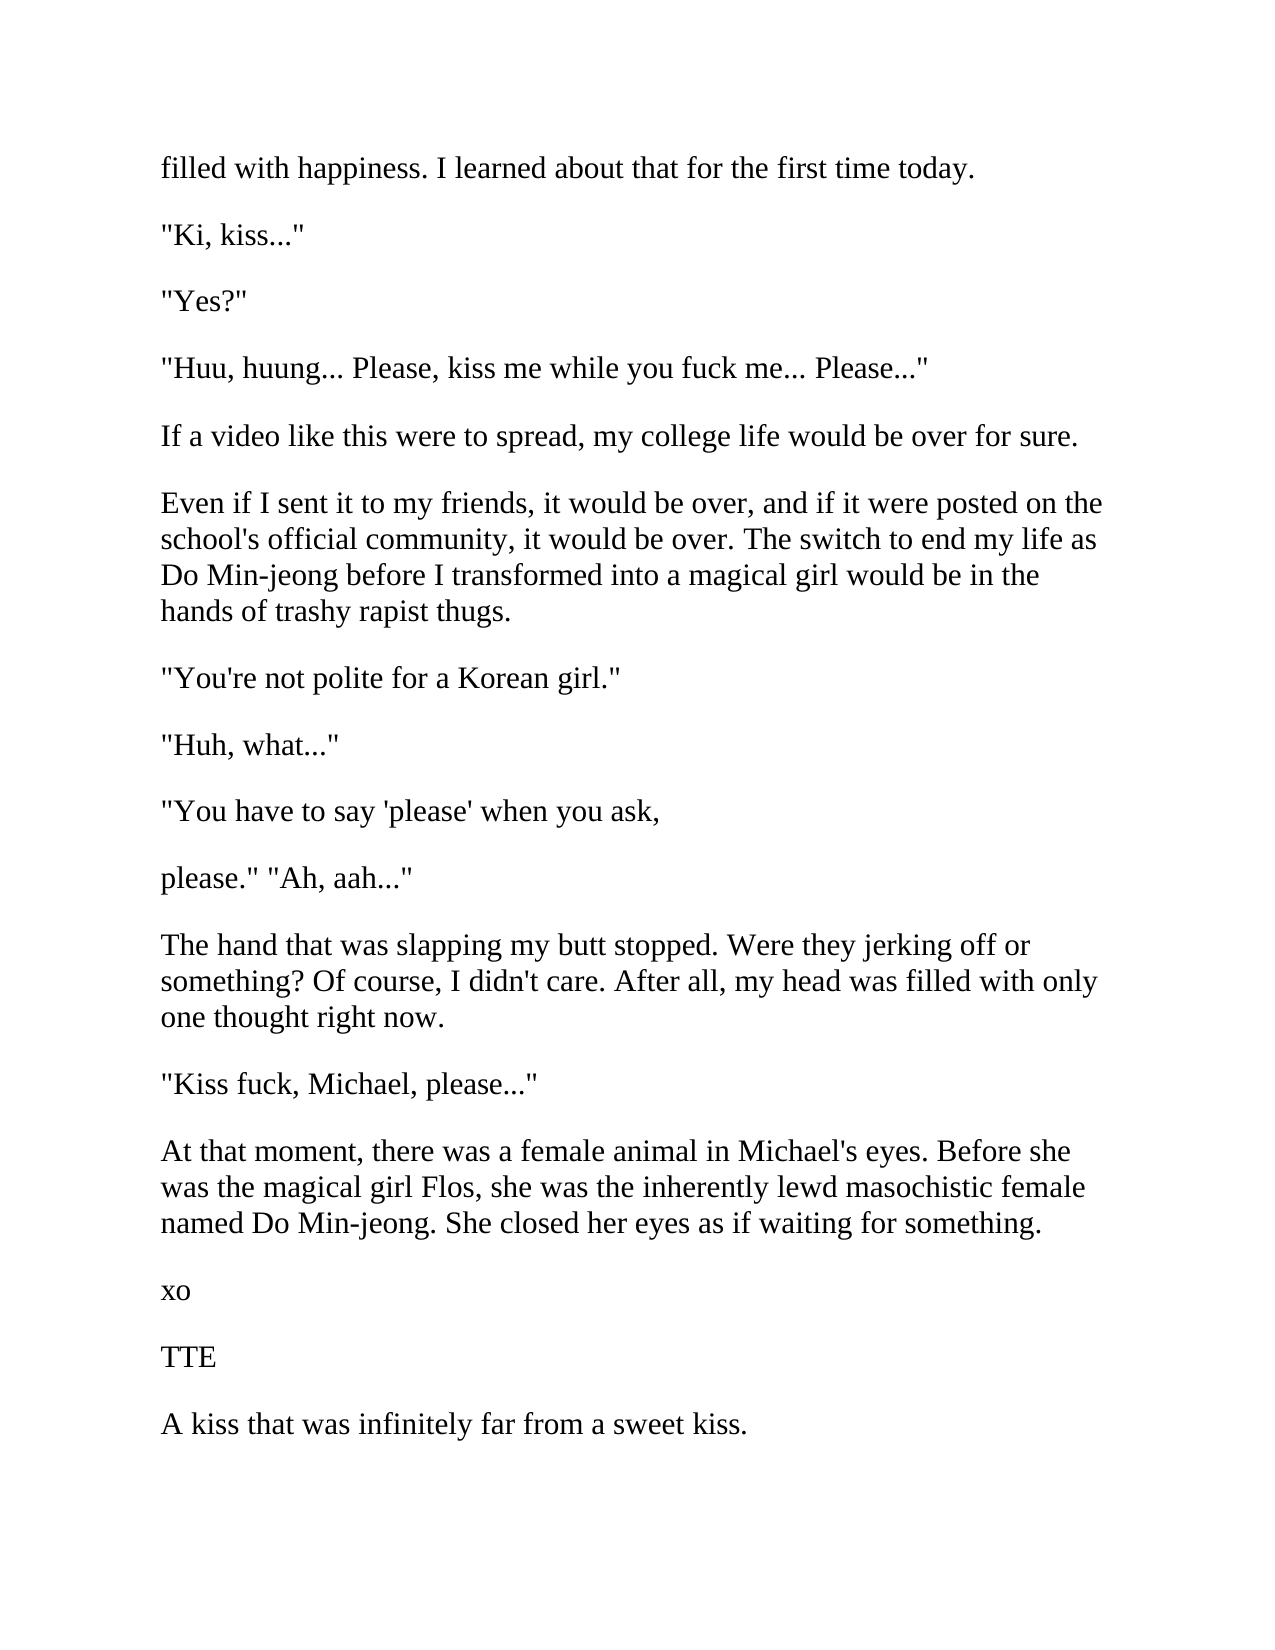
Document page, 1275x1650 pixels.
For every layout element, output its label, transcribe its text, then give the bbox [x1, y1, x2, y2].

text "You have to say 'please' when you ask, please." "Ah, aah..." [160, 793, 763, 895]
text At that moment, there was a female animal in Michael's eyes. Before she was the magical girl Flos, she was the inherently lewd masochistic female named Do Min-jeong. She closed her eyes as if waiting for something. [160, 1132, 1101, 1240]
text Even if I sent it to my friends, it would be over, and if it were posted on the school's official community, it would be over. The switch to end my life as Do Min-jeong before I transformed into a magical girl would be in the hands of trashy rapist thugs. [160, 484, 1111, 628]
text xo TTE [160, 1271, 218, 1374]
text If a video like this were to spread, my college life would be over for sure. [160, 417, 1127, 453]
text "Yes?" [160, 282, 1127, 318]
text "Huu, huung... Please, kiss me while you fuck me... Please..." [160, 349, 1127, 386]
text "You're not polite for a Korean girl." "Huh, what..." [160, 659, 682, 762]
text A kiss that was infinitely far from a sweet kiss. [160, 1405, 1127, 1441]
text filled with happiness. I learned about that for the first time today. "Ki, kiss..." [160, 149, 989, 252]
text "Kiss fuck, Michael, please..." [160, 1065, 1127, 1101]
text The hand that was slapping my butt stopped. Were they jerking off or something? Of course, I didn't care. After all, my head was filled with only one thought right now. [160, 926, 1127, 1034]
